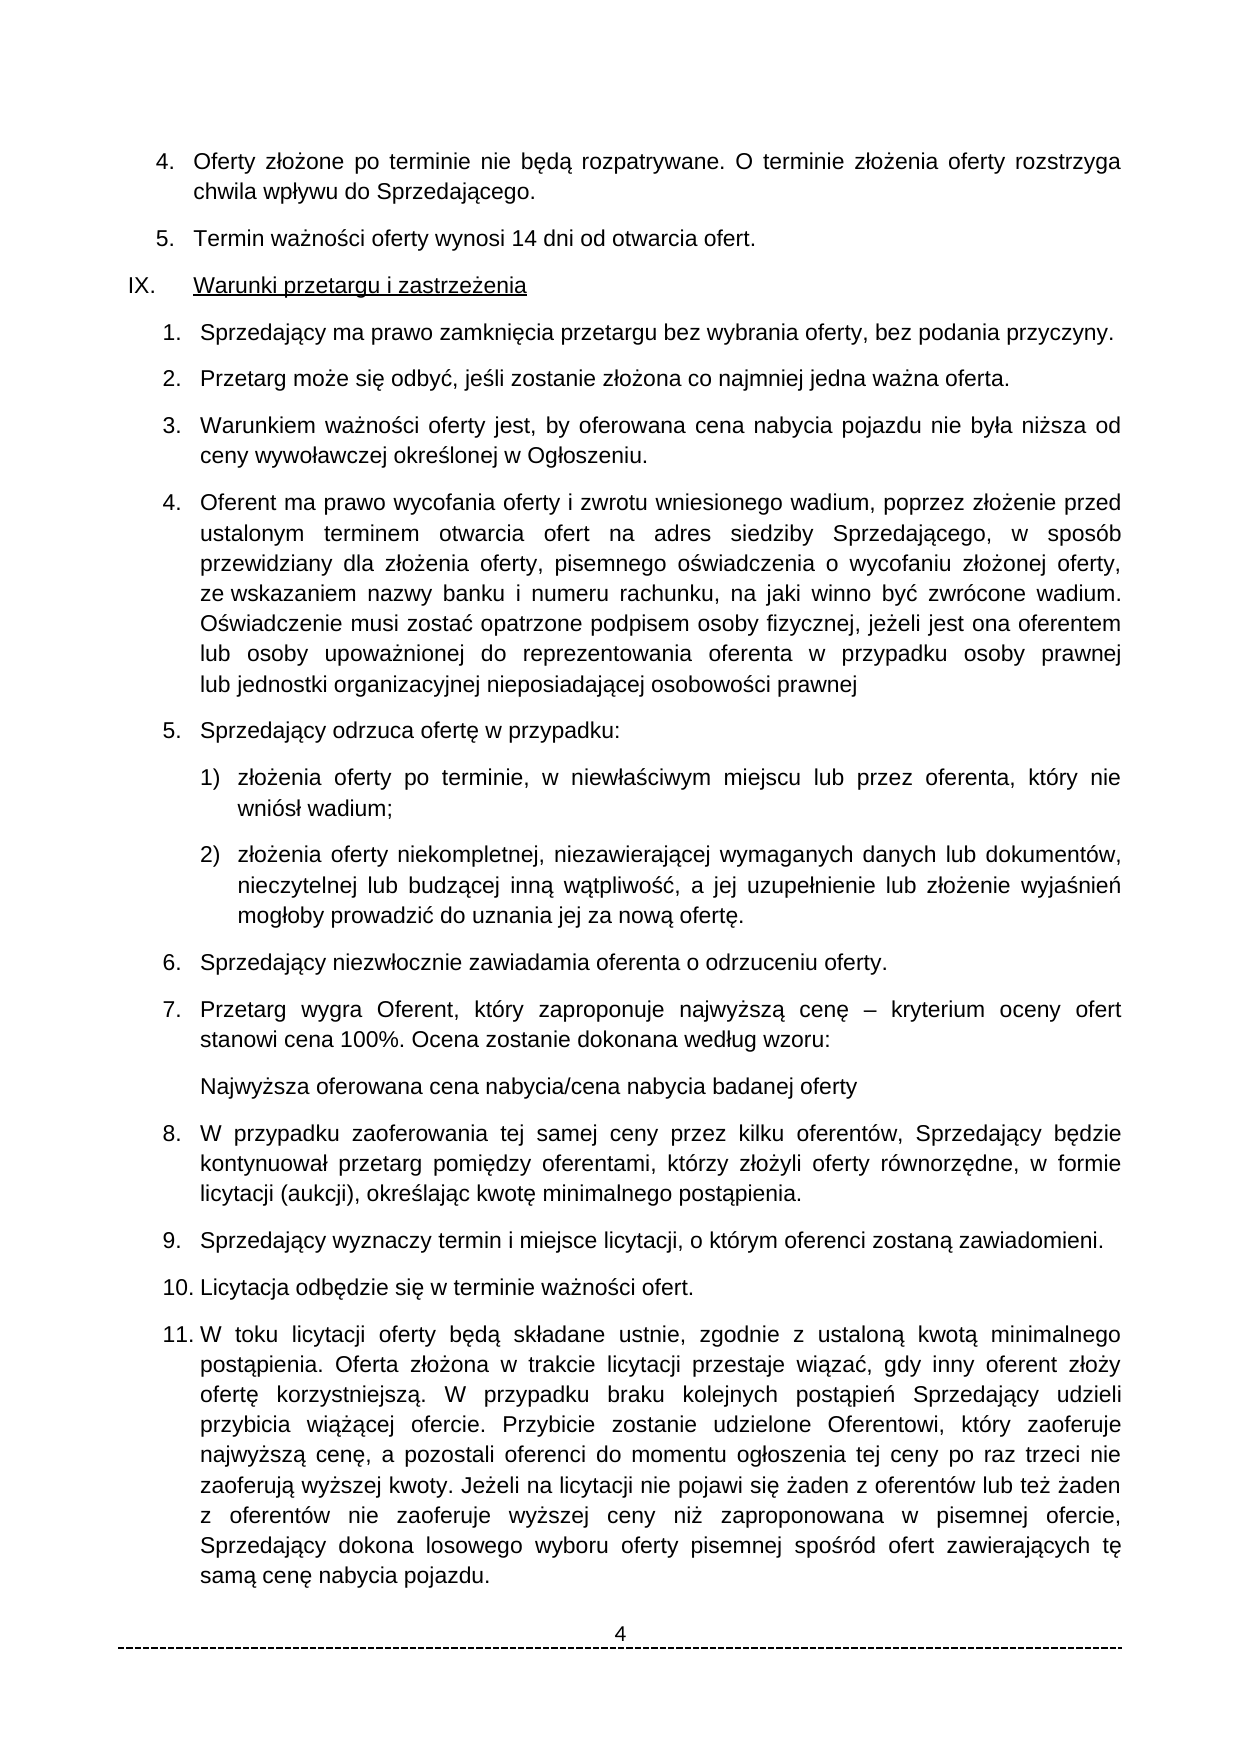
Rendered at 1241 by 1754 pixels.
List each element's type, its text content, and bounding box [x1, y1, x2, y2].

list Przetarg wygra Oferent, który zaproponuje najwyższą cenę – kryterium oceny ofert stanowi cena 100%. Ocena zostanie dokonana według wzoru: [162, 996, 1122, 1052]
list Sprzedający odrzuca ofertę w przypadku: [162, 717, 1122, 744]
list Oferent ma prawo wycofania oferty i zwrotu wniesionego wadium, poprzez złożenie przed ustalonym terminem otwarcia ofert na adres siedziby Sprzedającego, w sposób przewidziany dla złożenia oferty, pisemnego oświadczenia o wycofaniu złożonej oferty, ze wskazaniem nazwy banku i numeru rachunku, na jaki winno być zwrócone wadium. Oświadczenie musi zostać opatrzone podpisem osoby fizycznej, jeżeli jest ona oferentem lub osoby upoważnionej do reprezentowania oferenta w przypadku osoby prawnej lub jednostki organizacyjnej nieposiadającej osobowości prawnej [162, 489, 1122, 697]
list złożenia oferty niekompletnej, niezawierającej wymaganych danych lub dokumentów, nieczytelnej lub budzącej inną wątpliwość, a jej uzupełnienie lub złożenie wyjaśnień mogłoby prowadzić do uznania jej za nową ofertę. [200, 841, 1122, 928]
list Sprzedający ma prawo zamknięcia przetargu bez wybrania oferty, bez podania przyczyny. [162, 318, 1122, 345]
list Najwyższa oferowana cena nabycia/cena nabycia badanej oferty [200, 1073, 1122, 1099]
list Przetarg może się odbyć, jeśli zostanie złożona co najmniej jedna ważna oferta. [162, 365, 1122, 392]
list Sprzedający wyznaczy termin i miejsce licytacji, o którym oferenci zostaną zawiadomieni. [162, 1227, 1122, 1253]
list Licytacja odbędzie się w terminie ważności ofert. [162, 1274, 1122, 1300]
list Oferty złożone po terminie nie będą rozpatrywane. O terminie złożenia oferty rozstrzyga chwila wpływu do Sprzedającego. [156, 148, 1122, 204]
list Termin ważności oferty wynosi 14 dni od otwarcia ofert. [156, 225, 1122, 251]
list W toku licytacji oferty będą składane ustnie, zgodnie z ustaloną kwotą minimalnego postąpienia. Oferta złożona w trakcie licytacji przestaje wiązać, gdy inny oferent złoży ofertę korzystniejszą. W przypadku braku kolejnych postąpień Sprzedający udzieli przybicia wiążącej ofercie. Przybicie zostanie udzielone Oferentowi, który zaoferuje najwyższą cenę, a pozostali oferenci do momentu ogłoszenia tej ceny po raz trzeci nie zaoferują wyższej kwoty. Jeżeli na licytacji nie pojawi się żaden z oferentów lub też żaden z oferentów nie zaoferuje wyższej ceny niż zaproponowana w pisemnej ofercie, Sprzedający dokona losowego wyboru oferty pisemnej spośród ofert zawierających tę samą cenę nabycia pojazdu. [162, 1321, 1122, 1589]
list Sprzedający niezwłocznie zawiadamia oferenta o odrzuceniu oferty. [162, 949, 1122, 975]
list Warunkiem ważności oferty jest, by oferowana cena nabycia pojazdu nie była niższa od ceny wywoławczej określonej w Ogłoszeniu. [162, 412, 1122, 469]
list W przypadku zaoferowania tej samej ceny przez kilku oferentów, Sprzedający będzie kontynuował przetarg pomiędzy oferentami, którzy złożyli oferty równorzędne, w formie licytacji (aukcji), określając kwotę minimalnego postąpienia. [162, 1119, 1122, 1206]
list Warunki przetargu i zastrzeżenia [156, 272, 1122, 298]
list złożenia oferty po terminie, w niewłaściwym miejscu lub przez oferenta, który nie wniósł wadium; [200, 764, 1122, 821]
